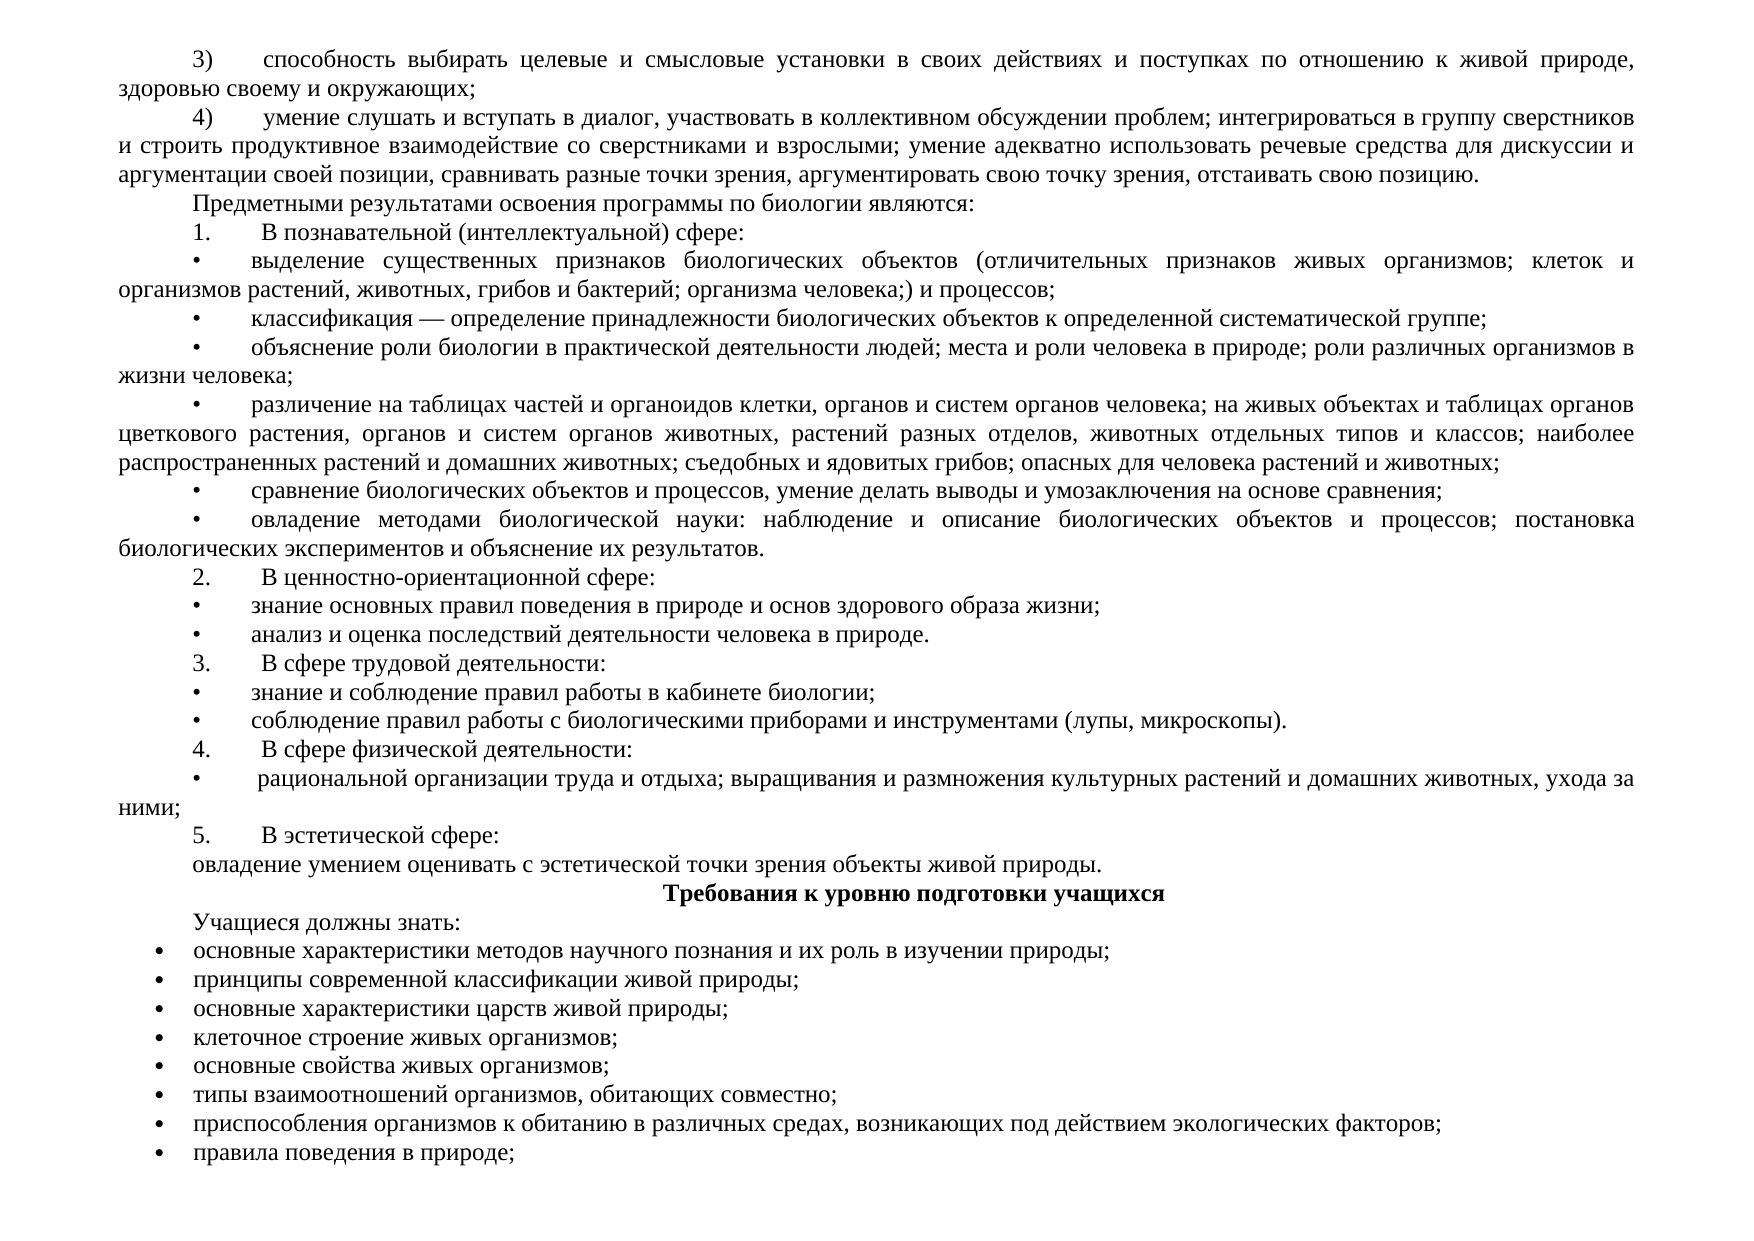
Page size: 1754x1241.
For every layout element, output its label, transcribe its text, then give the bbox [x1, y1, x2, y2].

text 3. В сфере трудовой деятельности: [118, 648, 1636, 677]
text • выделение существенных признаков биологических объектов (отличительных признаков живых организмов; клеток и организмов растений, животных, грибов и бактерий; организма человека;) и процессов; [118, 246, 1636, 303]
list приспособления организмов к обитанию в различных средах, возникающих под действием экологических факторов; [156, 1108, 1636, 1137]
text • различение на таблицах частей и органоидов клетки, органов и систем органов человека; на живых объектах и таблицах органов цветкового растения, органов и систем органов животных, растений разных отделов, животных отдельных типов и классов; наиболее распространенных растений и домашних животных; съедобных и ядовитых грибов; опасных для человека растений и животных; [118, 389, 1636, 476]
text 5. В эстетической сфере: [118, 821, 1636, 849]
text 4. В сфере физической деятельности: [118, 734, 1636, 763]
list типы взаимоотношений организмов, обитающих совместно; [156, 1079, 1636, 1108]
text • сравнение биологических объектов и процессов, умение делать выводы и умозаключения на основе сравнения; [118, 476, 1636, 504]
list основные характеристики методов научного познания и их роль в изучении природы; [156, 936, 1636, 964]
text • анализ и оценка последствий деятельности человека в природе. [118, 619, 1636, 648]
text Предметными результатами освоения программы по биологии являются: [118, 188, 1636, 217]
text • рациональной организации труда и отдыха; выращивания и размножения культурных растений и домашних животных, ухода за ними; [118, 763, 1636, 821]
text • овладение методами биологической науки: наблюдение и описание биологических объектов и процессов; постановка биологических экспериментов и объяснение их результатов. [118, 504, 1636, 562]
text овладение умением оценивать с эстетической точки зрения объекты живой природы. [118, 849, 1636, 878]
list основные характеристики царств живой природы; [156, 993, 1636, 1022]
list основные свойства живых организмов; [156, 1051, 1636, 1079]
text • соблюдение правил работы с биологическими приборами и инструментами (лупы, микроскопы). [118, 706, 1636, 734]
text • знание основных правил поведения в природе и основ здорового образа жизни; [118, 591, 1636, 619]
text • классификация — определение принадлежности биологических объектов к определенной систематической группе; [118, 303, 1636, 332]
text Требования к уровню подготовки учащихся [118, 878, 1636, 907]
text 1. В познавательной (интеллектуальной) сфере: [118, 217, 1636, 246]
text 2. В ценностно-ориентационной сфере: [118, 562, 1636, 591]
list принципы современной классификации живой природы; [156, 964, 1636, 993]
text 4) умение слушать и вступать в диалог, участвовать в коллективном обсуждении проблем; интегрироваться в группу сверстников и строить продуктивное взаимодействие со сверстниками и взрослыми; умение адекватно использовать речевые средства для дискуссии и аргументации своей позиции, сравнивать разные точки зрения, аргументировать свою точку зрения, отстаивать свою позицию. [118, 102, 1636, 188]
list правила поведения в природе; [156, 1137, 1636, 1166]
text • объяснение роли биологии в практической деятельности людей; места и роли человека в природе; роли различных организмов в жизни человека; [118, 332, 1636, 389]
text Учащиеся должны знать: [118, 907, 1636, 936]
text • знание и соблюдение правил работы в кабинете биологии; [118, 677, 1636, 706]
text 3) способность выбирать целевые и смысловые установки в своих действиях и поступках по отношению к живой природе, здоровью своему и окружающих; [118, 44, 1636, 102]
list клеточное строение живых организмов; [156, 1022, 1636, 1051]
